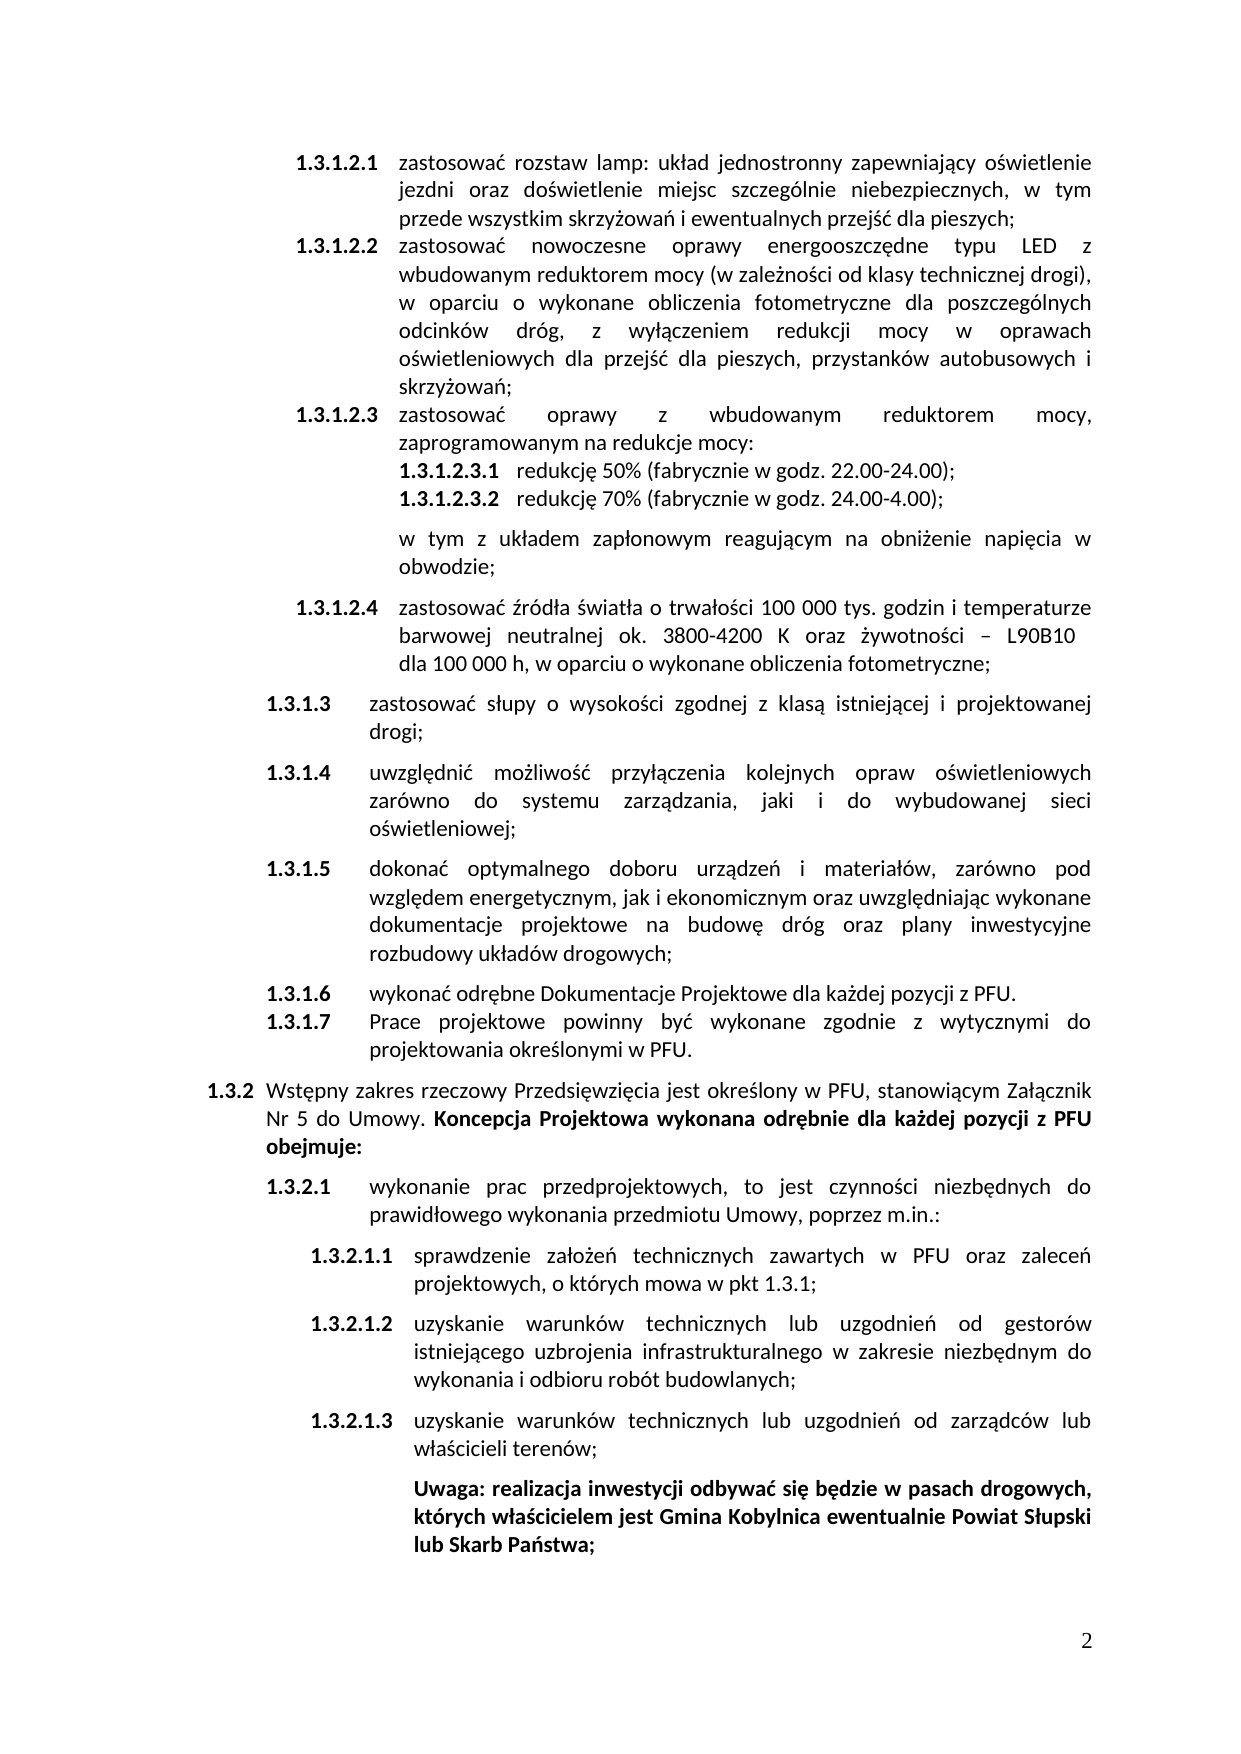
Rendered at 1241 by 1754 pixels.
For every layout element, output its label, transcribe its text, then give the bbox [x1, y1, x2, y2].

list uwzględnić możliwość przyłączenia kolejnych opraw oświetleniowych zarówno do systemu zarządzania, jaki i do wybudowanej sieci oświetleniowej; [266, 758, 1093, 842]
list uzyskanie warunków technicznych lub uzgodnień od gestorów istniejącego uzbrojenia infrastrukturalnego w zakresie niezbędnym do wykonania i odbioru robót budowlanych; [310, 1309, 1093, 1393]
list wykonanie prac przedprojektowych, to jest czynności niezbędnych do prawidłowego wykonania przedmiotu Umowy, poprzez m.in.: [266, 1172, 1093, 1228]
list uzyskanie warunków technicznych lub uzgodnień od zarządców lub właścicieli terenów; [310, 1406, 1093, 1462]
list zastosować rozstaw lamp: układ jednostronny zapewniający oświetlenie jezdni oraz doświetlenie miejsc szczególnie niebezpiecznych, w tym przede wszystkim skrzyżowań i ewentualnych przejść dla pieszych; [295, 148, 1093, 232]
list sprawdzenie założeń technicznych zawartych w PFU oraz zaleceń projektowych, o których mowa w pkt 1.3.1; [310, 1241, 1093, 1297]
list wykonać odrębne Dokumentacje Projektowe dla każdej pozycji z PFU. [266, 979, 1093, 1007]
text Uwaga: realizacja inwestycji odbywać się będzie w pasach drogowych, których właścicielem jest Gmina Kobylnica ewentualnie Powiat Słupski lub Skarb Państwa; [413, 1474, 1093, 1558]
text w tym z układem zapłonowym reagującym na obniżenie napięcia w obwodzie; [266, 524, 1093, 580]
list zastosować słupy o wysokości zgodnej z klasą istniejącej i projektowanej drogi; [266, 689, 1093, 746]
list Prace projektowe powinny być wykonane zgodnie z wytycznymi do projektowania określonymi w PFU. [266, 1007, 1093, 1063]
list redukcję 50% (fabrycznie w godz. 22.00-24.00); [399, 456, 1093, 484]
list zastosować nowoczesne oprawy energooszczędne typu LED z wbudowanym reduktorem mocy (w zależności od klasy technicznej drogi), w oparciu o wykonane obliczenia fotometryczne dla poszczególnych odcinków dróg, z wyłączeniem redukcji mocy w oprawach oświetleniowych dla przejść dla pieszych, przystanków autobusowych i skrzyżowań; [295, 232, 1093, 400]
list Wstępny zakres rzeczowy Przedsięwzięcia jest określony w PFU, stanowiącym Załącznik Nr 5 do Umowy. Koncepcja Projektowa wykonana odrębnie dla każdej pozycji z PFU obejmuje: [207, 1076, 1093, 1160]
list zastosować oprawy z wbudowanym reduktorem mocy, zaprogramowanym na redukcje mocy: [295, 400, 1093, 456]
list redukcję 70% (fabrycznie w godz. 24.00-4.00); [399, 484, 1093, 512]
list zastosować źródła światła o trwałości 100 000 tys. godzin i temperaturze barwowej neutralnej ok. 3800-4200 K oraz żywotności – L90B10 dla 100 000 h, w oparciu o wykonane obliczenia fotometryczne; [295, 593, 1093, 677]
list dokonać optymalnego doboru urządzeń i materiałów, zarówno pod względem energetycznym, jak i ekonomicznym oraz uwzględniając wykonane dokumentacje projektowe na budowę dróg oraz plany inwestycyjne rozbudowy układów drogowych; [266, 854, 1093, 967]
